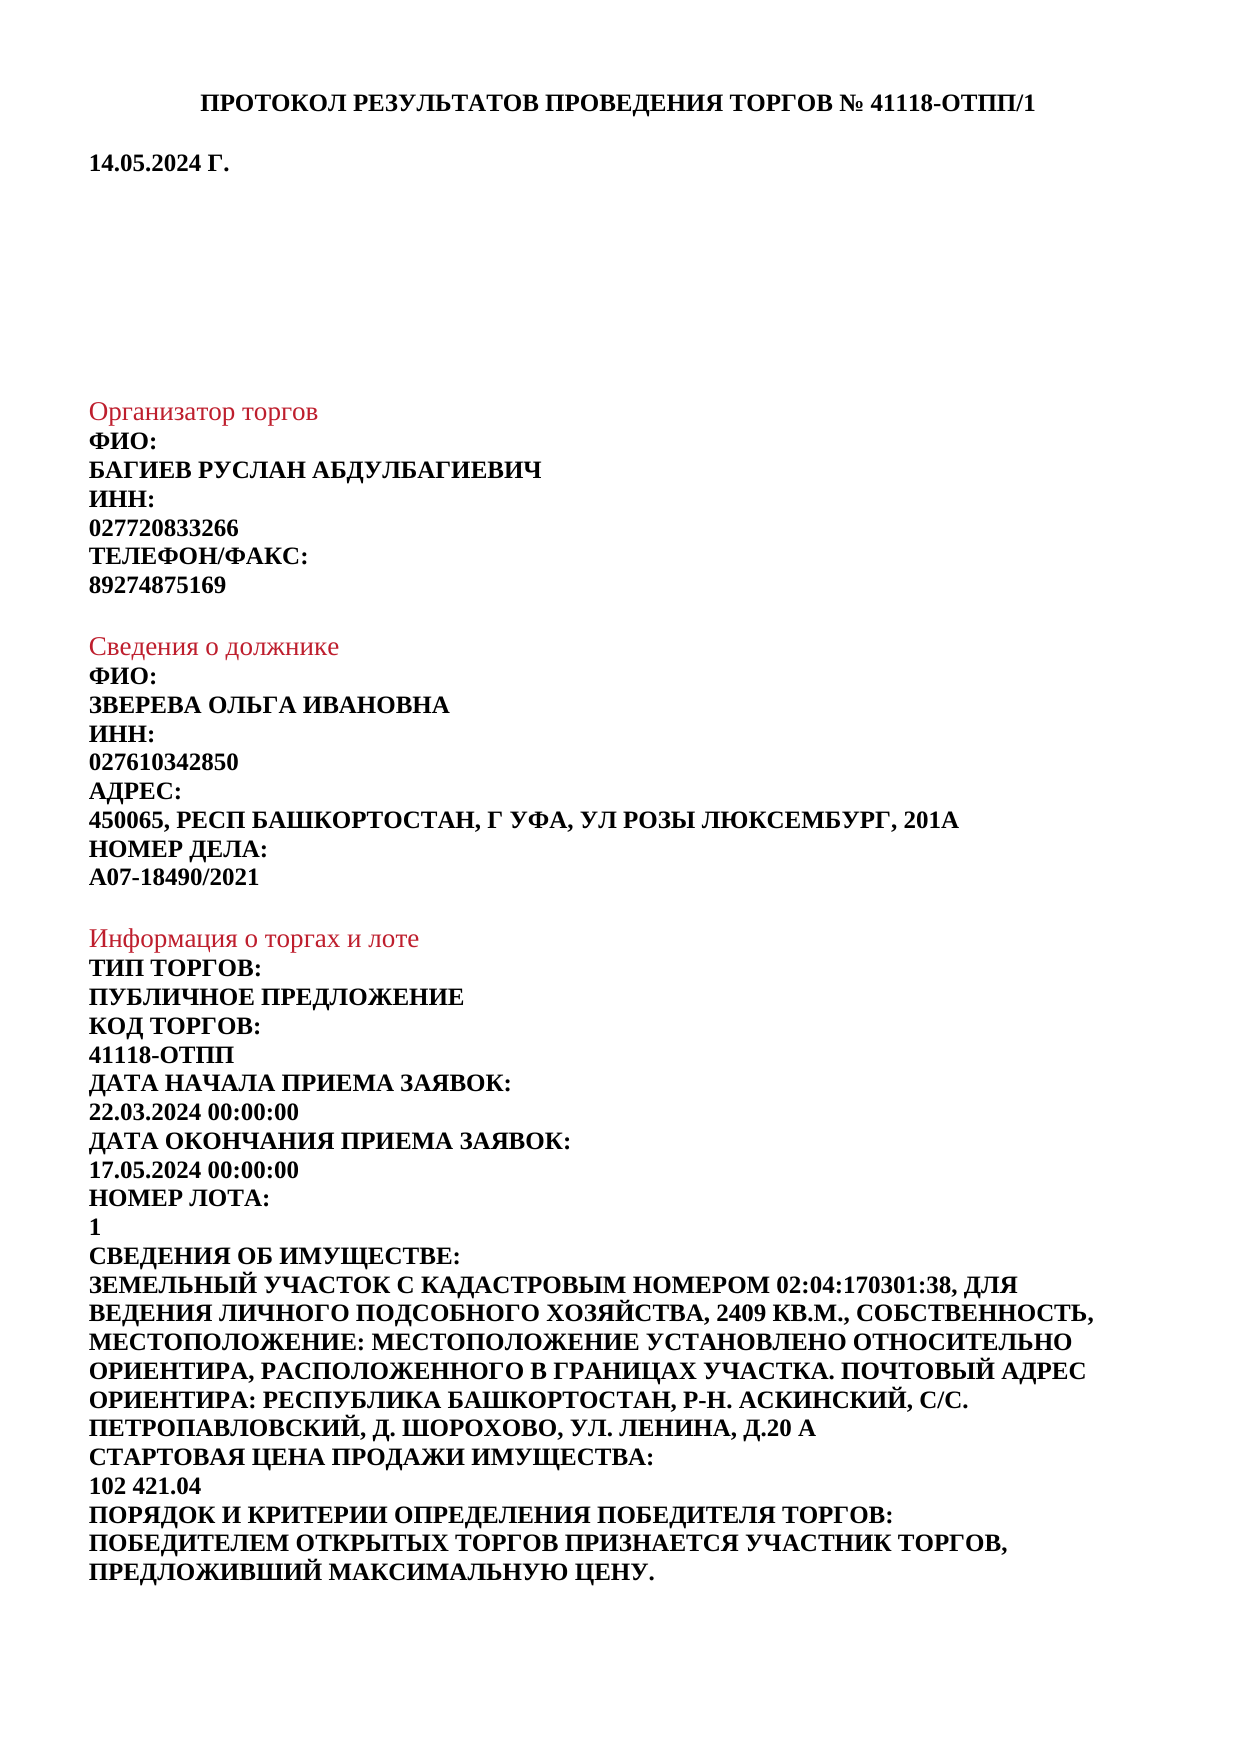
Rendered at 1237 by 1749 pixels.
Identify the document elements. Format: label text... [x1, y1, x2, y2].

text ПРОТОКОЛ РЕЗУЛЬТАТОВ ПРОВЕДЕНИЯ ТОРГОВ № 41118-ОТПП/1 [88, 88, 1148, 117]
